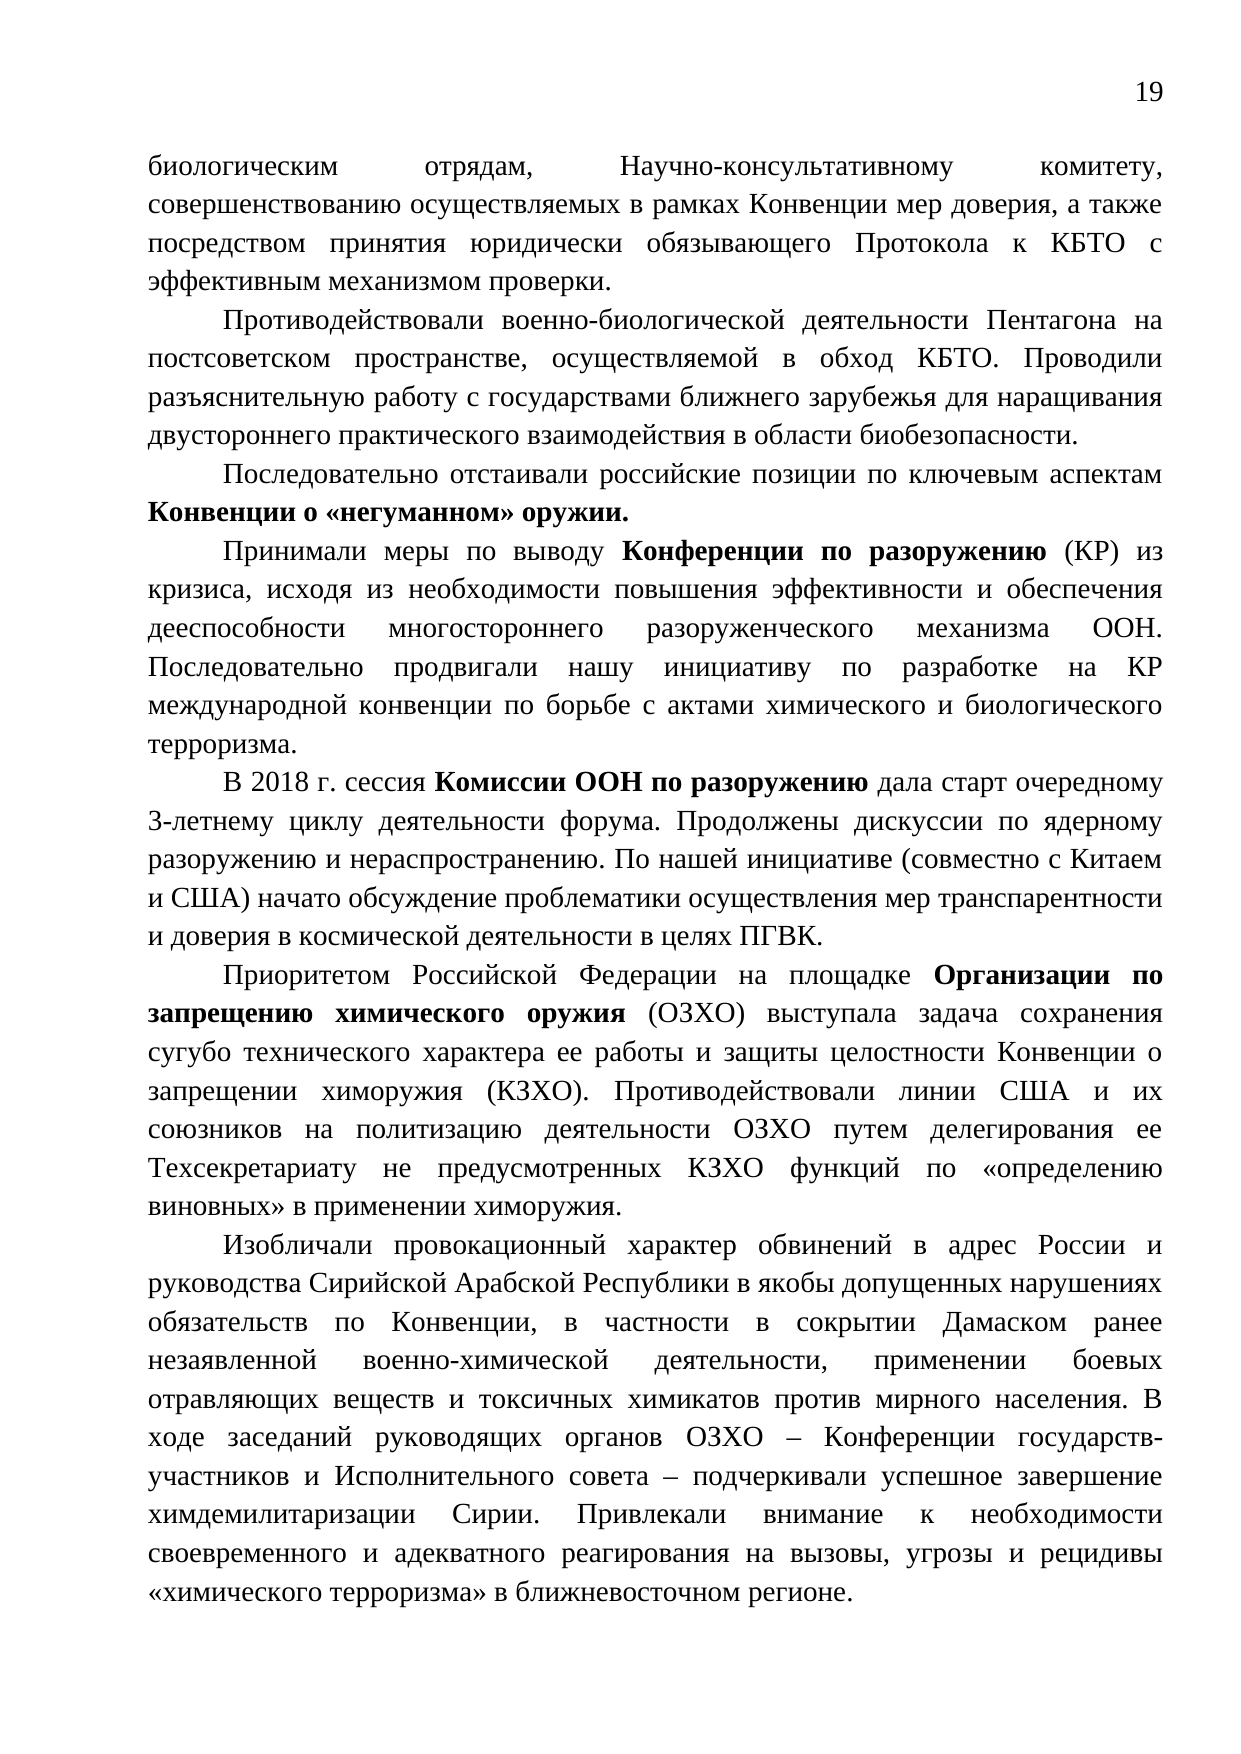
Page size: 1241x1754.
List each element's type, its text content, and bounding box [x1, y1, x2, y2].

text Приоритетом Российской Федерации на площадке Организации по запрещению химического оружия (ОЗХО) выступала задача сохранения сугубо технического характера ее работы и защиты целостности Конвенции о запрещении химоружия (КЗХО). Противодействовали линии США и их союзников на политизацию деятельности ОЗХО путем делегирования ее Техсекретариату не предусмотренных КЗХО функций по «определению виновных» в применении химоружия. [148, 957, 1163, 996]
text Изобличали провокационный характер обвинений в адрес России и руководства Сирийской Арабской Республики в якобы допущенных нарушениях обязательств по Конвенции, в частности в сокрытии Дамаском ранее незаявленной военно-химической деятельности, применении боевых отравляющих веществ и токсичных химикатов против мирного населения. В ходе заседаний руководящих органов ОЗХО – Конференции государств-участников и Исполнительного совета – подчеркивали успешное завершение химдемилитаризации Сирии. Привлекали внимание к необходимости своевременного и адекватного реагирования на вызовы, угрозы и рецидивы «химического терроризма» в ближневосточном регионе. [148, 1227, 1163, 1607]
text Противодействовали военно-биологической деятельности Пентагона на постсоветском пространстве, осуществляемой в обход КБТО. Проводили разъяснительную работу с государствами ближнего зарубежья для наращивания двустороннего практического взаимодействия в области биобезопасности. [148, 302, 1163, 451]
text В 2018 г. сессия Комиссии ООН по разоружению дала старт очередному 3-летнему циклу деятельности форума. Продолжены дискуссии по ядерному разоружению и нераспространению. По нашей инициативе (совместно с Китаем и США) начато обсуждение проблематики осуществления мер транспарентности и доверия в космической деятельности в целях ПГВК. [148, 764, 1163, 952]
text Принимали меры по выводу Конференции по разоружению (КР) из кризиса, исходя из необходимости повышения эффективности и обеспечения дееспособности многостороннего разоруженческого механизма ООН. Последовательно продвигали нашу инициативу по разработке на КР международной конвенции по борьбе с актами химического и биологического терроризма. [148, 533, 1163, 759]
text Приоритетом Российской Федерации на площадке Организации по запрещению химического оружия (ОЗХО) выступала задача сохранения сугубо технического характера ее работы и защиты целостности Конвенции о запрещении химоружия (КЗХО). Противодействовали линии США и их союзников на политизацию деятельности ОЗХО путем делегирования ее Техсекретариату не предусмотренных КЗХО функций по «определению виновных» в применении химоружия. [148, 1029, 1163, 1222]
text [148, 148, 1163, 297]
text Последовательно отстаивали российские позиции по ключевым аспектам Конвенции о «негуманном» оружии. [148, 456, 1163, 528]
